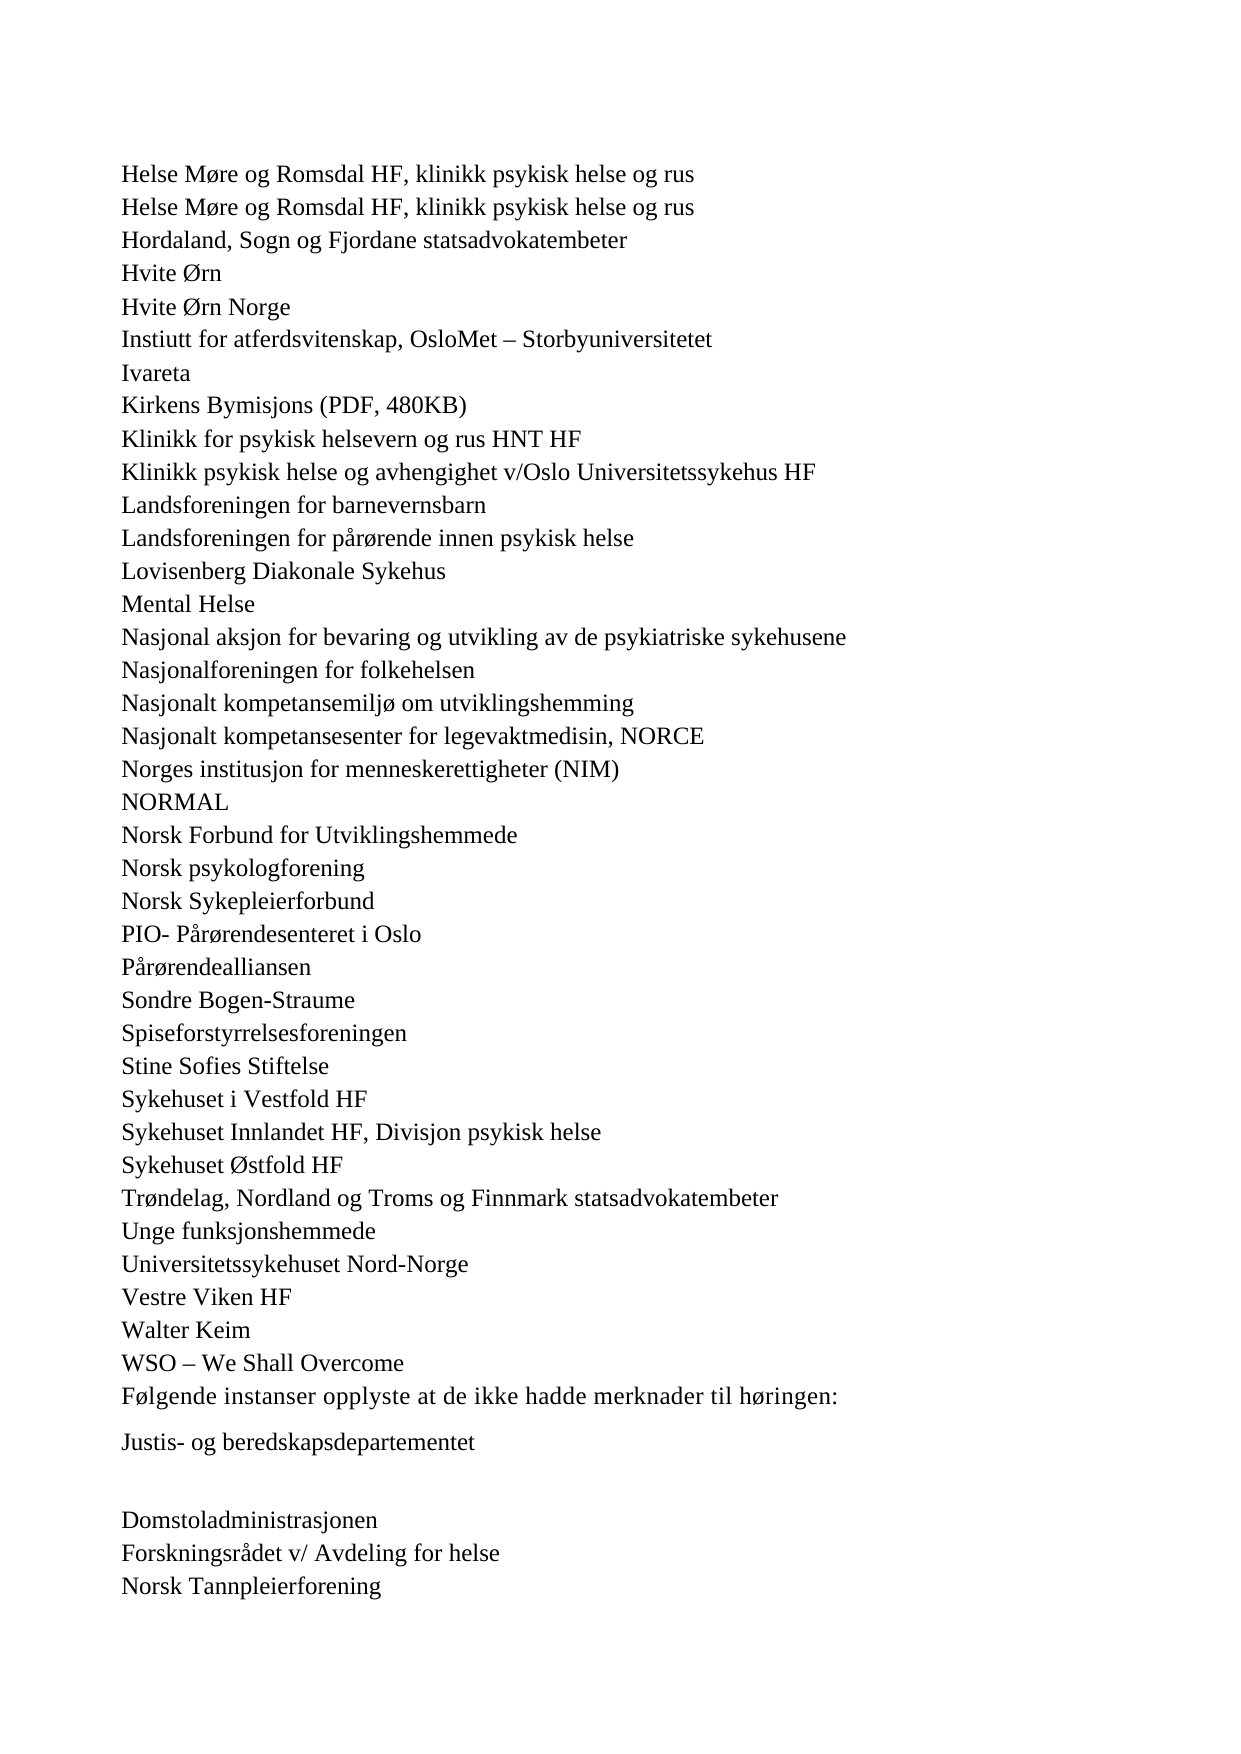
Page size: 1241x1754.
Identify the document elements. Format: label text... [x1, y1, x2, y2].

list Klinikk for psykisk helsevern og rus HNT HF [121, 424, 1119, 452]
list Forskningsrådet v/ Avdeling for helse [121, 1538, 1119, 1567]
list Ivareta [121, 358, 1119, 386]
list Landsforeningen for pårørende innen psykisk helse [121, 523, 1119, 551]
list Norsk psykologforening [121, 853, 1119, 882]
list Sykehuset i Vestfold HF [121, 1084, 1119, 1113]
list Norsk Forbund for Utviklingshemmede [121, 820, 1119, 849]
list WSO – We Shall Overcome [121, 1348, 1119, 1377]
list Kirkens Bymisjons (PDF, 480KB) [121, 391, 1119, 419]
list Nasjonalt kompetansemiljø om utviklingshemming [121, 688, 1119, 717]
list Stine Sofies Stiftelse [121, 1051, 1119, 1080]
list Klinikk psykisk helse og avhengighet v/Oslo Universitetssykehus HF [121, 457, 1119, 485]
list Hvite Ørn [121, 258, 1119, 287]
list NORMAL [121, 787, 1119, 816]
list Norsk Tannpleierforening [121, 1571, 1119, 1600]
list Walter Keim [121, 1315, 1119, 1344]
list Landsforeningen for barnevernsbarn [121, 490, 1119, 518]
list Justis- og beredskapsdepartementet [121, 1427, 1119, 1456]
list Sykehuset Østfold HF [121, 1150, 1119, 1179]
list Sykehuset Innlandet HF, Divisjon psykisk helse [121, 1117, 1119, 1146]
list Hordaland, Sogn og Fjordane statsadvokatembeter [121, 226, 1119, 254]
list Sondre Bogen-Straume [121, 985, 1119, 1014]
list Nasjonalt kompetansesenter for legevaktmedisin, NORCE [121, 721, 1119, 749]
list Unge funksjonshemmede [121, 1216, 1119, 1245]
list Helse Møre og Romsdal HF, klinikk psykisk helse og rus [121, 192, 1119, 221]
list Pårørendealliansen [121, 952, 1119, 981]
list Trøndelag, Nordland og Troms og Finnmark statsadvokatembeter [121, 1183, 1119, 1212]
list Nasjonalforeningen for folkehelsen [121, 655, 1119, 683]
list Spiseforstyrrelsesforeningen [121, 1018, 1119, 1047]
list Helse Møre og Romsdal HF, klinikk psykisk helse og rus [121, 159, 1119, 188]
text Følgende instanser opplyste at de ikke hadde merknader til høringen: [121, 1381, 1119, 1410]
list Norsk Sykepleierforbund [121, 886, 1119, 915]
list Norges institusjon for menneskerettigheter (NIM) [121, 754, 1119, 783]
list Instiutt for atferdsvitenskap, OsloMet – Storbyuniversitetet [121, 324, 1119, 353]
list Nasjonal aksjon for bevaring og utvikling av de psykiatriske sykehusene [121, 622, 1119, 651]
list Vestre Viken HF [121, 1282, 1119, 1311]
list Universitetssykehuset Nord-Norge [121, 1249, 1119, 1278]
list Lovisenberg Diakonale Sykehus [121, 556, 1119, 584]
list Domstoladministrasjonen [121, 1505, 1119, 1534]
list PIO- Pårørendesenteret i Oslo [121, 919, 1119, 948]
list Hvite Ørn Norge [121, 292, 1119, 320]
list Mental Helse [121, 589, 1119, 617]
